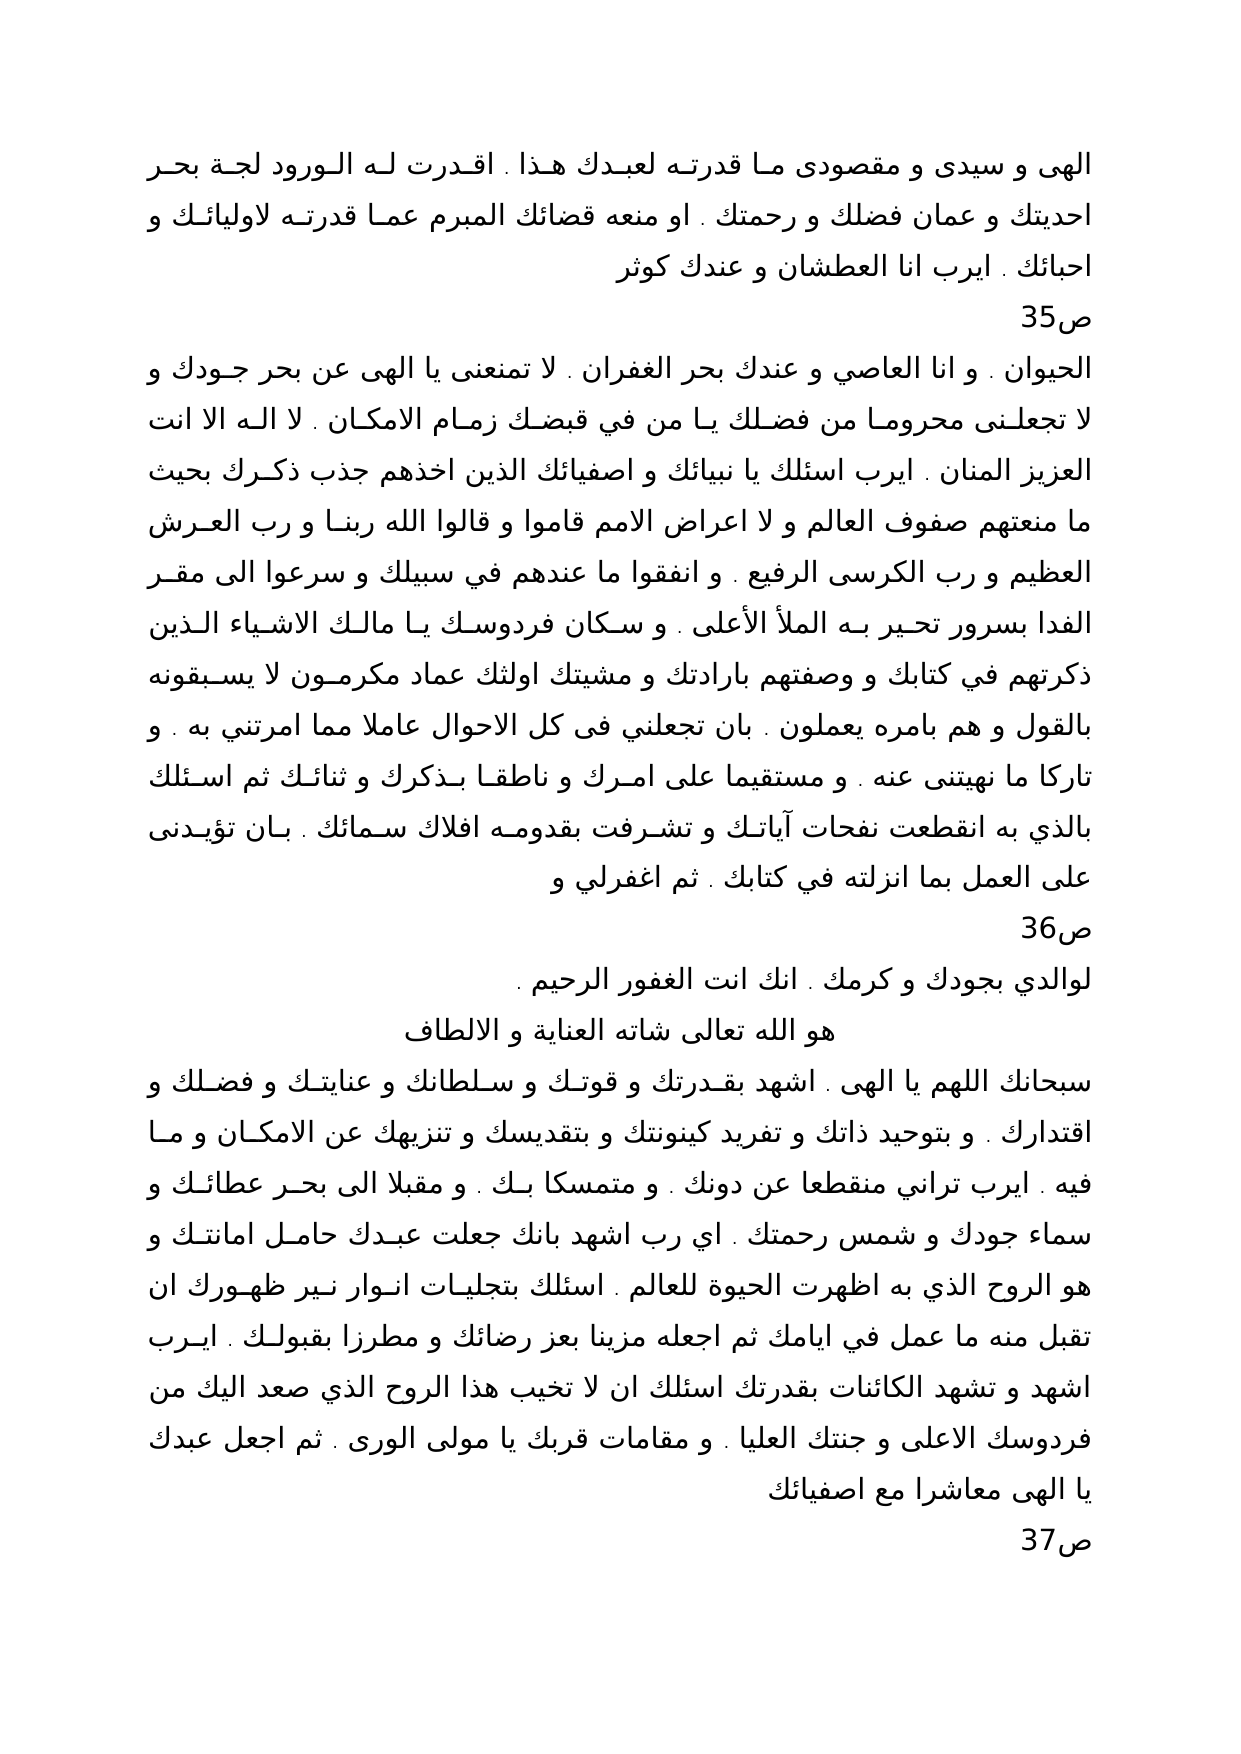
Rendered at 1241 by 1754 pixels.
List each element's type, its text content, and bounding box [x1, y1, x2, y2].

text ص36 [148, 912, 1092, 946]
text لوالدي بجودك و كرمك . انك انت الغفور الرحيم . [148, 963, 1092, 997]
text هو الله تعالى شاته العناية و الالطاف [148, 1014, 1092, 1048]
text سبحانك اللهم يا الهی . اشهد بقدرتك و قوتك و سلطانك و عنايتك و فضلك و اقتدارك . و بتوحید ذاتك و تفرید کینونتك و بتقديسك و تنزیهك عن الامكان و ما فيه . ایرب تراني منقطعا عن دونك . و متمسكا بك . و مقبلا الى بحر عطائك و سماء جودك و شمس رحمتك . اي رب اشهد بانك جعلت عبدك حامل امانتك و هو الروح الذي به اظهرت الحيوة للعالم . اسئلك بتجلیات انوار نير ظهورك ان تقبل منه ما عمل في ايامك ثم اجعله مزینا بعز رضائك و مطرزا بقبولك . ایرب اشهد و تشهد الكائنات بقدرتك اسئلك ان لا تخیب هذا الروح الذي صعد اليك من فردوسك الاعلى و جنتك العليا . و مقامات قربك يا مولى الوری . ثم اجعل عبدك يا الهى معاشرا مع اصفيائك [148, 1064, 1092, 1506]
text ص35 [148, 301, 1092, 334]
text الحيوان . و انا العاصي و عندك بحر الغفران . لا تمنعنی یا الهی عن بحر جودك و لا تجعلنی محروما من فضلك يا من في قبضك زمام الامكان . لا اله الا انت العزيز المنان . ایرب اسئلك يا نبيائك و اصفيائك الذين اخذهم جذب ذكرك بحيث ما منعتهم صفوف العالم و لا اعراض الامم قاموا و قالوا الله ربنا و رب العرش العظيم و رب الكرسی الرفيع . و انفقوا ما عندهم في سبيلك و سرعوا الى مقر الفدا بسرور تحير به الملأ الأعلى . و سكان فردوسك يا مالك الاشياء الذين ذكرتهم في كتابك و وصفتهم بارادتك و مشيتك اولثك عماد مكرمون لا يسبقونه بالقول و هم بامره يعملون . بان تجعلني فی كل الاحوال عاملا مما امرتني به . و تاركا ما نهیتنی عنه . و مستقيما على امرك و ناطقا بذكرك و ثنائك ثم اسئلك بالذي به انقطعت نفحات آیاتك و تشرفت بقدومه افلاك سمائك . بان تؤیدنی على العمل بما انزلته في كتابك . ثم اغفرلي و [148, 351, 1092, 895]
text ص37 [148, 1523, 1092, 1557]
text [148, 148, 1092, 283]
